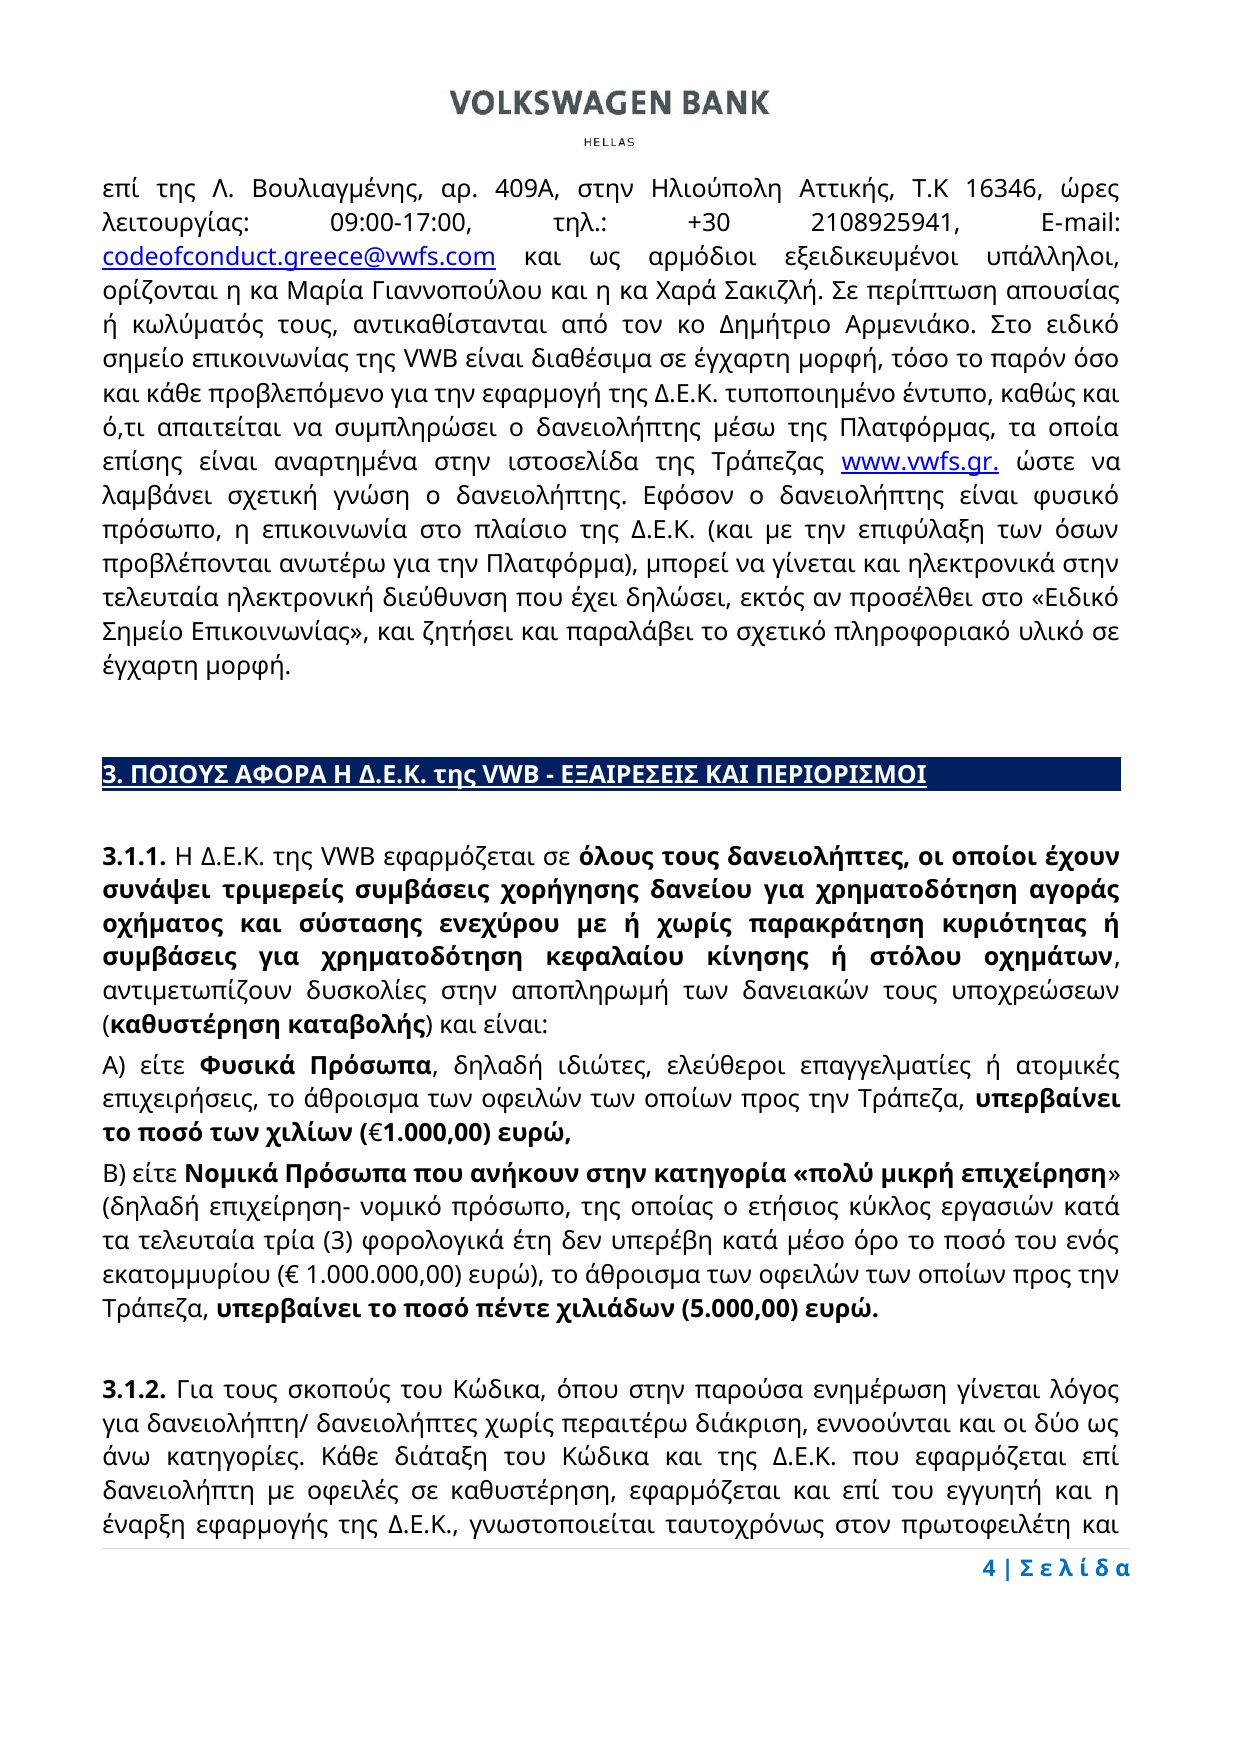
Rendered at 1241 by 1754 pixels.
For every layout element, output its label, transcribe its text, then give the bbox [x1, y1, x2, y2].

text 3. ΠΟΙΟΥΣ ΑΦΟΡΑ Η Δ.Ε.Κ. της VWB - ΕΞΑΙΡΕΣΕΙΣ ΚΑΙ ΠΕΡΙΟΡΙΣΜΟΙ [102, 757, 1121, 791]
text Β) είτε Νομικά Πρόσωπα που ανήκουν στην κατηγορία «πολύ μικρή επιχείρηση» (δηλαδή επιχείρηση- νομικό πρόσωπο, της οποίας ο ετήσιος κύκλος εργασιών κατά τα τελευταία τρία (3) φορολογικά έτη δεν υπερέβη κατά μέσο όρο το ποσό του ενός εκατομμυρίου (€ 1.000.000,00) ευρώ), το άθροισμα των οφειλών των οποίων προς την Τράπεζα, υπερβαίνει το ποσό πέντε χιλιάδων (5.000,00) ευρώ. [102, 1156, 1121, 1324]
picture [432, 77, 783, 152]
text 3.1.1. Η Δ.Ε.Κ. της VWB εφαρμόζεται σε όλους τους δανειολήπτες, οι οποίοι έχουν συνάψει τριμερείς συμβάσεις χορήγησης δανείου για χρηματοδότηση αγοράς οχήματος και σύστασης ενεχύρου με ή χωρίς παρακράτηση κυριότητας ή συμβάσεις για χρηματοδότηση κεφαλαίου κίνησης ή στόλου οχημάτων, αντιμετωπίζουν δυσκολίες στην αποπληρωμή των δανειακών τους υποχρεώσεων (καθυστέρηση καταβολής) και είναι: [102, 838, 1121, 1041]
text Α) είτε Φυσικά Πρόσωπα, δηλαδή ιδιώτες, ελεύθεροι επαγγελματίες ή ατομικές επιχειρήσεις, το άθροισμα των οφειλών των οποίων προς την Τράπεζα, υπερβαίνει το ποσό των χιλίων (€1.000,00) ευρώ, [102, 1047, 1121, 1149]
